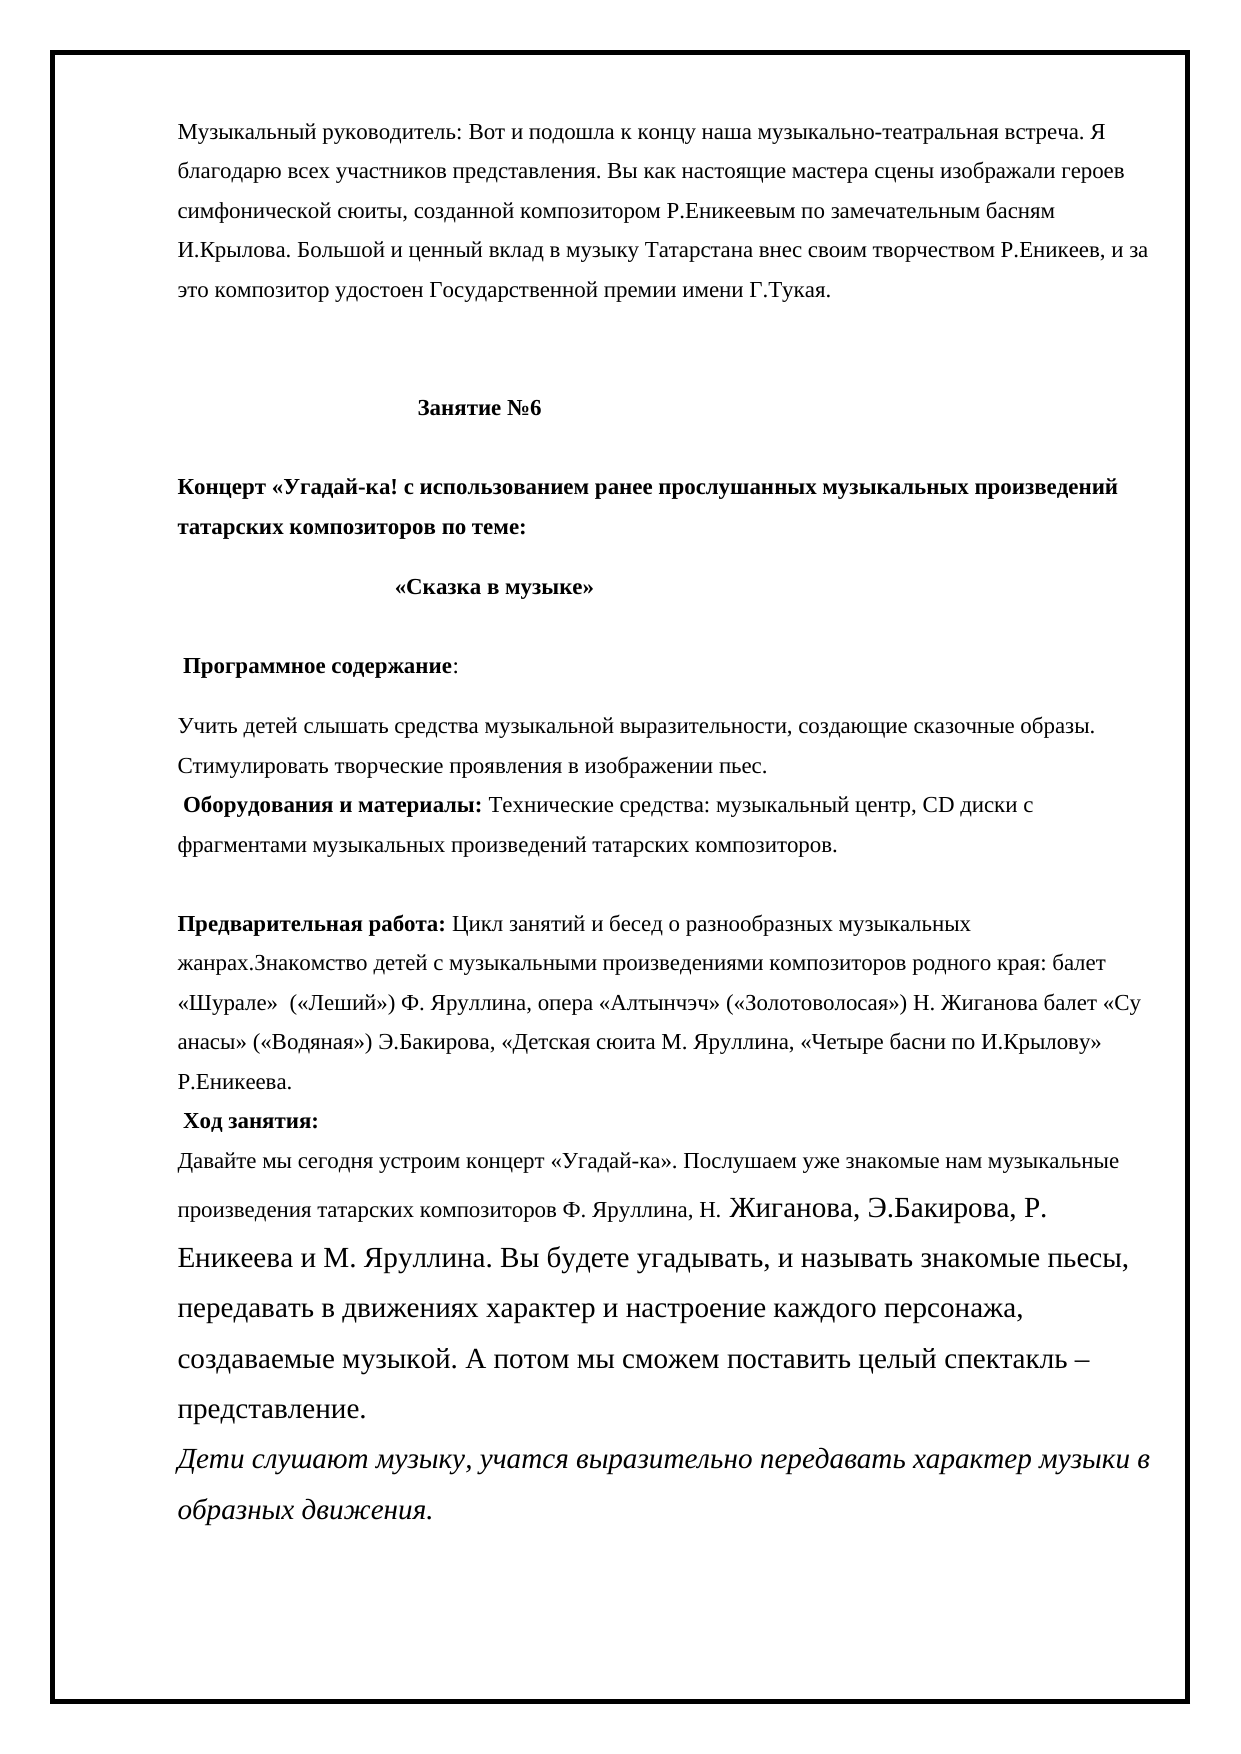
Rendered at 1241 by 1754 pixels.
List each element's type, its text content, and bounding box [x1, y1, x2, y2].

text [177, 118, 1152, 539]
text Учить детей слышать средства музыкальной выразительности, создающие сказочные образы. Стимулировать творческие проявления в изображении пьес. Оборудования и материалы: Технические средства: музыкальный центр, CD диски с фрагментами музыкальных произведений татарских композиторов. Предварительная работа: Цикл занятий и бесед о разнообразных музыкальных жанрах.Знакомство детей с музыкальными произведениями композиторов родного края: балет «Шурале» («Леший») Ф. Яруллина, опера «Алтынчэч» («Золотоволосая») Н. Жиганова балет «Су анасы» («Водяная») Э.Бакирова, «Детская сюита М. Яруллина, «Четыре басни по И.Крылову» Р.Еникеева. Ход занятия: Давайте мы сегодня устроим концерт «Угадай-ка». Послушаем уже знакомые нам музыкальные произведения татарских композиторов Ф. Яруллина, Н. Жиганова, Э.Бакирова, Р. Еникеева и М. Яруллина. Вы будете угадывать, и называть знакомые пьесы, передавать в движениях характер и настроение каждого персонажа, создаваемые музыкой. А потом мы сможем поставить целый спектакль – представление. Дети слушают музыку, учатся выразительно передавать характер музыки в образных движения. [177, 712, 1152, 1525]
text «Сказка в музыке» Программное содержание: [177, 573, 1152, 678]
